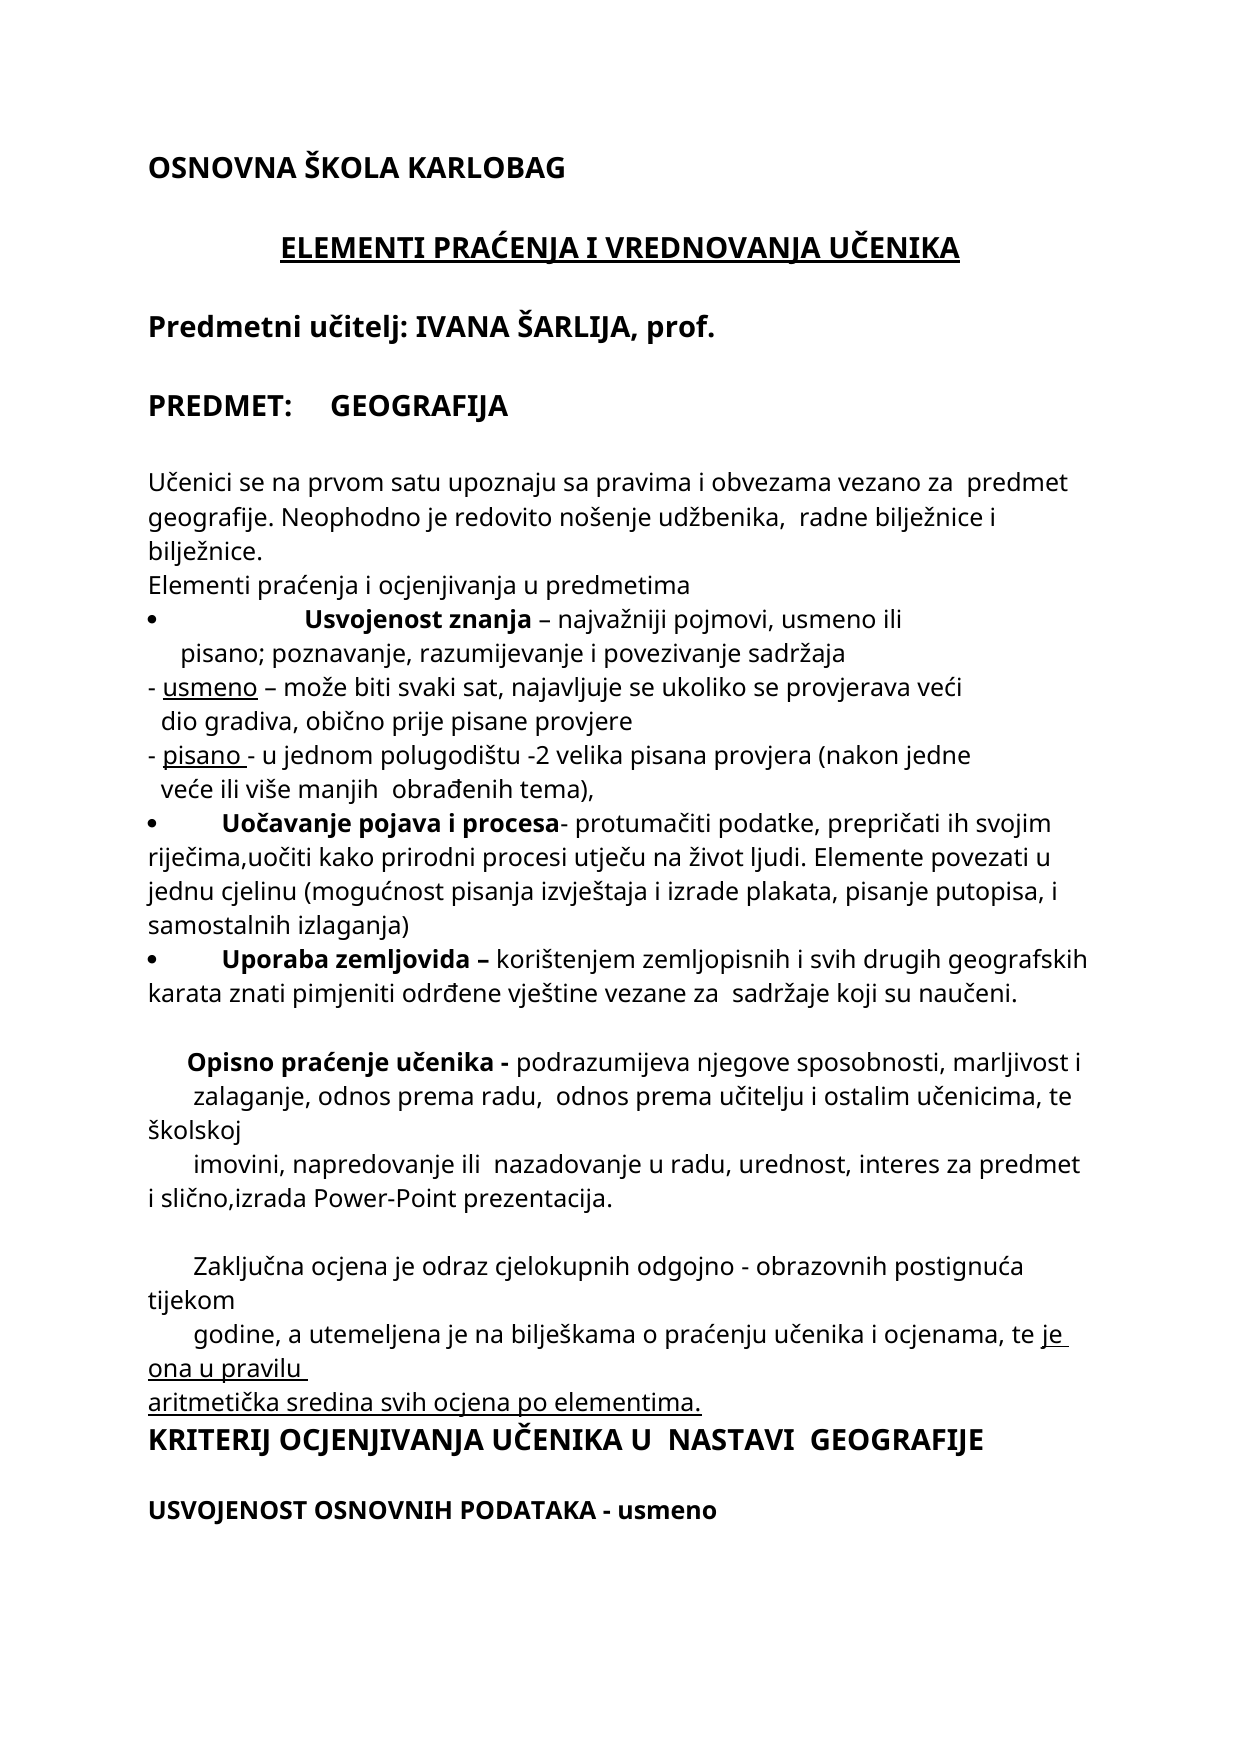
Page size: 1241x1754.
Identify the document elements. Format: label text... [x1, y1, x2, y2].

text - pisano - u jednom polugodištu -2 velika pisana provjera (nakon jedne [148, 738, 1093, 772]
text veće ili više manjih obrađenih tema), [148, 772, 1093, 806]
list Usvojenost znanja – najvažniji pojmovi, usmeno ili [148, 601, 1093, 635]
text OSNOVNA ŠKOLA KARLOBAG [148, 148, 1093, 187]
text Učenici se na prvom satu upoznaju sa pravima i obvezama vezano za predmet geografije. Neophodno je redovito nošenje udžbenika, radne bilježnice i bilježnice. [148, 465, 1093, 567]
text Predmetni učitelj: IVANA ŠARLIJA, prof. [148, 306, 1093, 346]
text godine, a utemeljena je na bilješkama o praćenju učenika i ocjenama, te je ona u pravilu [148, 1317, 1093, 1385]
text dio gradiva, obično prije pisane provjere [148, 703, 1093, 738]
text pisano; poznavanje, razumijevanje i povezivanje sadržaja [148, 635, 1093, 669]
text Opisno praćenje učenika - podrazumijeva njegove sposobnosti, marljivost i [148, 1044, 1093, 1078]
text aritmetička sredina svih ocjena po elementima. [148, 1385, 1093, 1419]
text Zaključna ocjena je odraz cjelokupnih odgojno - obrazovnih postignuća tijekom [148, 1248, 1093, 1317]
list Uporaba zemljovida – korištenjem zemljopisnih i svih drugih geografskih karata znati pimjeniti odrđene vještine vezane za sadržaje koji su naučeni. [148, 942, 1093, 1010]
text USVOJENOST OSNOVNIH PODATAKA - usmeno [148, 1493, 1093, 1527]
text PREDMET: GEOGRAFIJA [148, 386, 1093, 425]
text ELEMENTI PRAĆENJA I VREDNOVANJA UČENIKA [148, 227, 1093, 267]
text - usmeno – može biti svaki sat, najavljuje se ukoliko se provjerava veći [148, 669, 1093, 703]
list Uočavanje pojava i procesa- protumačiti podatke, prepričati ih svojim riječima,uočiti kako prirodni procesi utječu na život ljudi. Elemente povezati u jednu cjelinu (mogućnost pisanja izvještaja i izrade plakata, pisanje putopisa, i samostalnih izlaganja) [148, 806, 1093, 942]
text Elementi praćenja i ocjenjivanja u predmetima [148, 567, 1093, 601]
text imovini, napredovanje ili nazadovanje u radu, urednost, interes za predmet i slično,izrada Power-Point prezentacija. [148, 1146, 1093, 1214]
text zalaganje, odnos prema radu, odnos prema učitelju i ostalim učenicima, te školskoj [148, 1078, 1093, 1146]
text KRITERIJ OCJENJIVANJA UČENIKA U NASTAVI GEOGRAFIJE [148, 1419, 1093, 1458]
